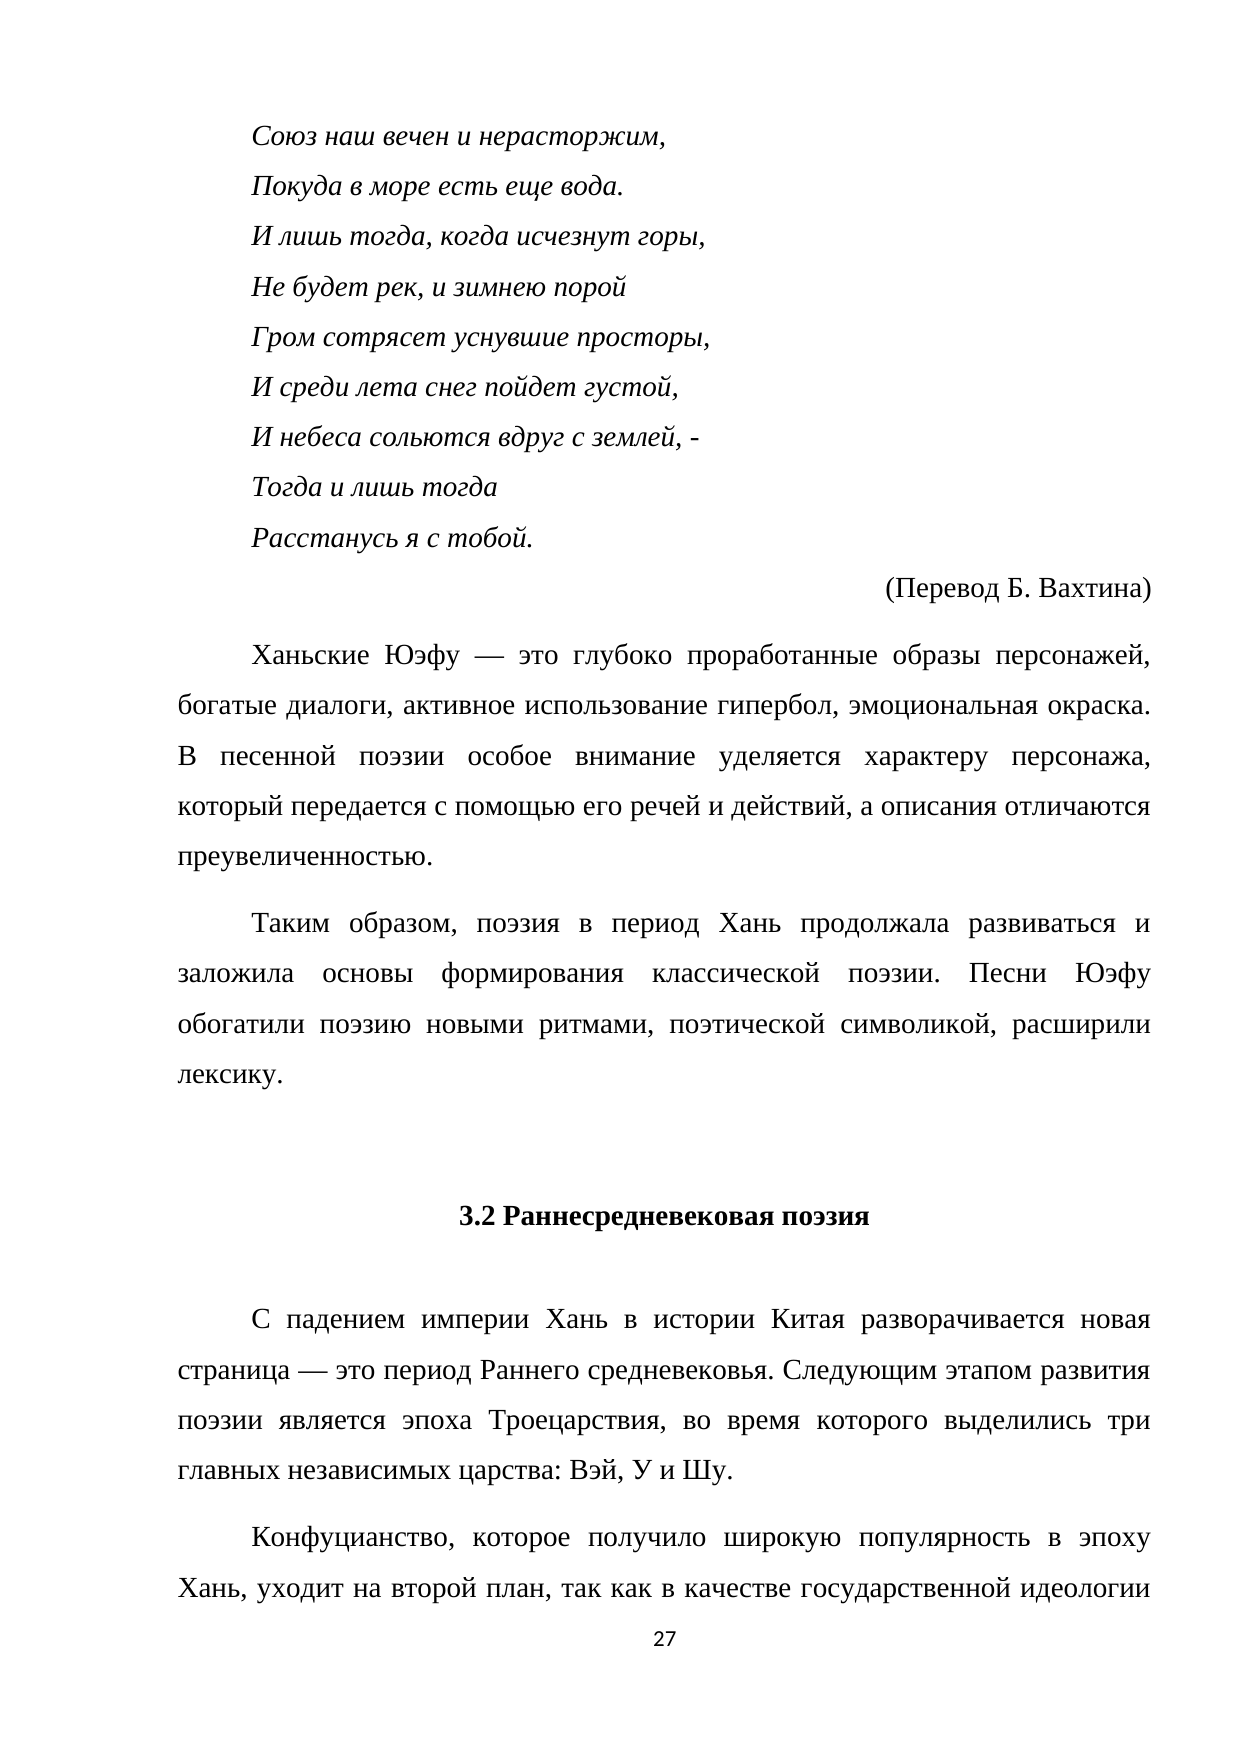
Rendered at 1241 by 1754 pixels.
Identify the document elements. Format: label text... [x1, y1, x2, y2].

text Таким образом, поэзия в период Хань продолжала развиваться и заложила основы формирования классической поэзии. Песни Юэфу обогатили поэзию новыми ритмами, поэтической символикой, расширили лексику. [177, 905, 1152, 1090]
text Ханьские Юэфу — это глубоко проработанные образы персонажей, богатые диалоги, активное использование гипербол, эмоциональная окраска. В песенной поэзии особое внимание уделяется характеру персонажа, который передается с помощью его речей и действий, а описания отличаются преувеличенностью. [177, 637, 1152, 872]
text И лишь тогда, когда исчезнут горы, [177, 218, 1152, 252]
text Не будет рек, и зимнею порой [177, 269, 1152, 302]
text И среди лета снег пойдет густой, [177, 369, 1152, 403]
text Союз наш вечен и нерасторжим, [177, 118, 1152, 152]
subtitle 3.2 Раннесредневековая поэзия [177, 1198, 1152, 1232]
text Покуда в море есть еще вода. [177, 168, 1152, 202]
text Гром сотрясет уснувшие просторы, [177, 319, 1152, 352]
text Расстанусь я с тобой. [177, 520, 1152, 553]
text (Перевод Б. Вахтина) [177, 570, 1152, 603]
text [177, 1519, 1152, 1603]
text И небеса сольются вдруг с землей, - [177, 419, 1152, 453]
text С падением империи Хань в истории Китая разворачивается новая страница — это период Раннего средневековья. Следующим этапом развития поэзии является эпоха Троецарствия, во время которого выделились три главных независимых царства: Вэй, У и Шу. [177, 1302, 1152, 1486]
text Тогда и лишь тогда [177, 469, 1152, 503]
